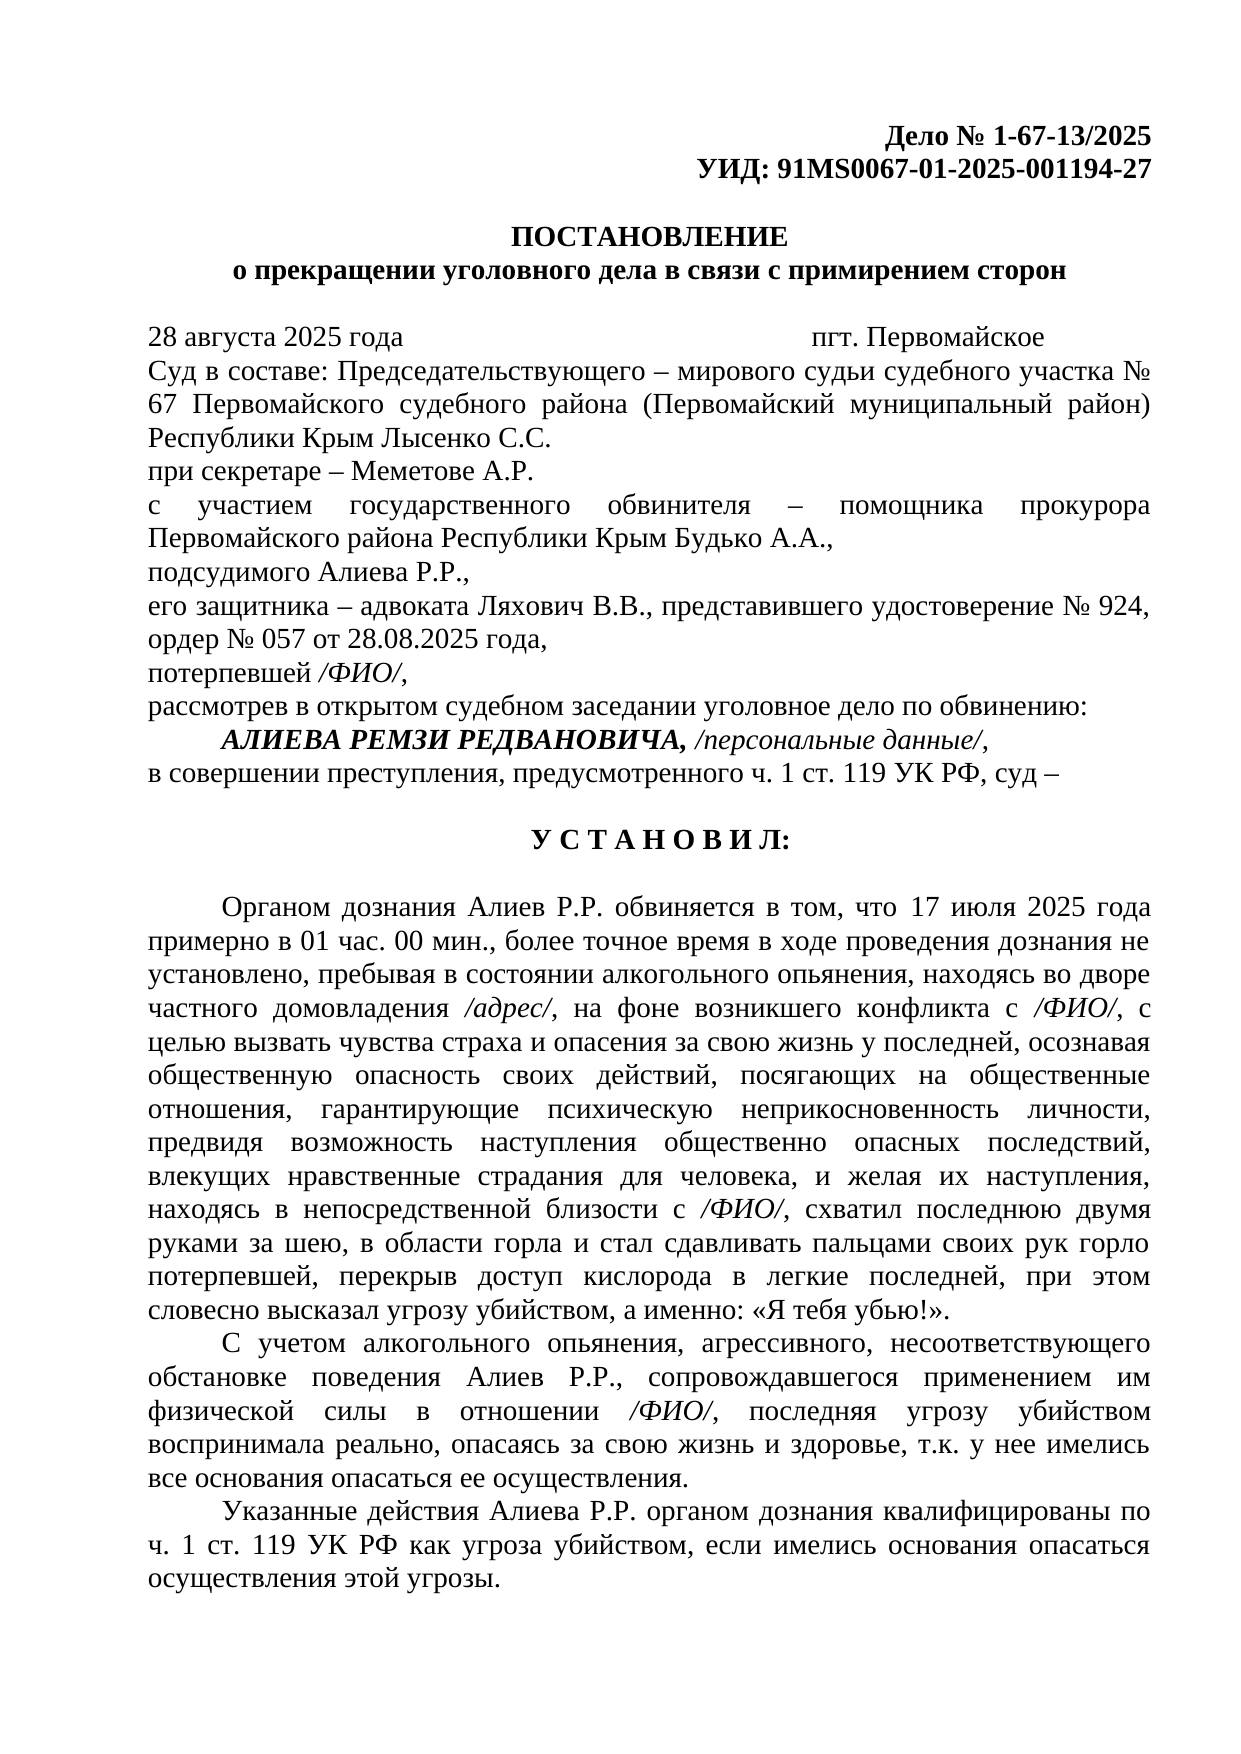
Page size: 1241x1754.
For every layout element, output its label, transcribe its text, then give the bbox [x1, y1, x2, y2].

text в совершении преступления, предусмотренного ч. 1 ст. 119 УК РФ, суд – [148, 755, 1152, 789]
text о прекращении уголовного дела в связи с примирением сторон [148, 252, 1152, 286]
text Органом дознания Алиев Р.Р. обвиняется в том, что 17 июля 2025 года примерно в 01 час. 00 мин., более точное время в ходе проведения дознания не установлено, пребывая в состоянии алкогольного опьянения, находясь во дворе частного домовладения /адрес/, на фоне возникшего конфликта с /ФИО/, с целью вызвать чувства страха и опасения за свою жизнь у последней, осознавая общественную опасность своих действий, посягающих на общественные отношения, гарантирующие психическую неприкосновенность личности, предвидя возможность наступления общественно опасных последствий, влекущих нравственные страдания для человека, и желая их наступления, находясь в непосредственной близости с /ФИО/, схватил последнюю двумя руками за шею, в области горла и стал сдавливать пальцами своих рук горло потерпевшей, перекрыв доступ кислорода в легкие последней, при этом словесно высказал угрозу убийством, а именно: «Я тебя убью!». [148, 889, 1152, 1326]
text У С Т А Н О В И Л: [148, 822, 1152, 856]
text ПОСТАНОВЛЕНИЕ [148, 219, 1152, 252]
text 28 августа 2025 года пгт. Первомайское [148, 319, 1152, 353]
text Дело № 1-67-13/2025 [148, 118, 1152, 152]
text с участием государственного обвинителя – помощника прокурора Первомайского района Республики Крым Будько А.А., [148, 487, 1152, 554]
text подсудимого Алиева Р.Р., [148, 554, 1152, 588]
text Указанные действия Алиева Р.Р. органом дознания квалифицированы по ч. 1 ст. 119 УК РФ как угроза убийством, если имелись основания опасаться осуществления этой угрозы. [148, 1493, 1152, 1594]
text УИД: 91MS0067-01-2025-001194-27 [148, 152, 1152, 185]
text С учетом алкогольного опьянения, агрессивного, несоответствующего обстановке поведения Алиев Р.Р., сопровождавшегося применением им физической силы в отношении /ФИО/, последняя угрозу убийством воспринимала реально, опасаясь за свою жизнь и здоровье, т.к. у нее имелись все основания опасаться ее осуществления. [148, 1326, 1152, 1493]
text его защитника – адвоката Ляхович В.В., представившего удостоверение № 924, ордер № 057 от 28.08.2025 года, [148, 588, 1152, 655]
text при секретаре – Меметове А.Р. [148, 453, 1152, 487]
text рассмотрев в открытом судебном заседании уголовное дело по обвинению: [148, 688, 1152, 722]
text Суд в составе: Председательствующего – мирового судьи судебного участка № 67 Первомайского судебного района (Первомайский муниципальный район) Республики Крым Лысенко С.С. [148, 353, 1152, 453]
text АЛИЕВА РЕМЗИ РЕДВАНОВИЧА, /персональные данные/, [148, 722, 1152, 755]
text потерпевшей /ФИО/, [148, 655, 1152, 688]
